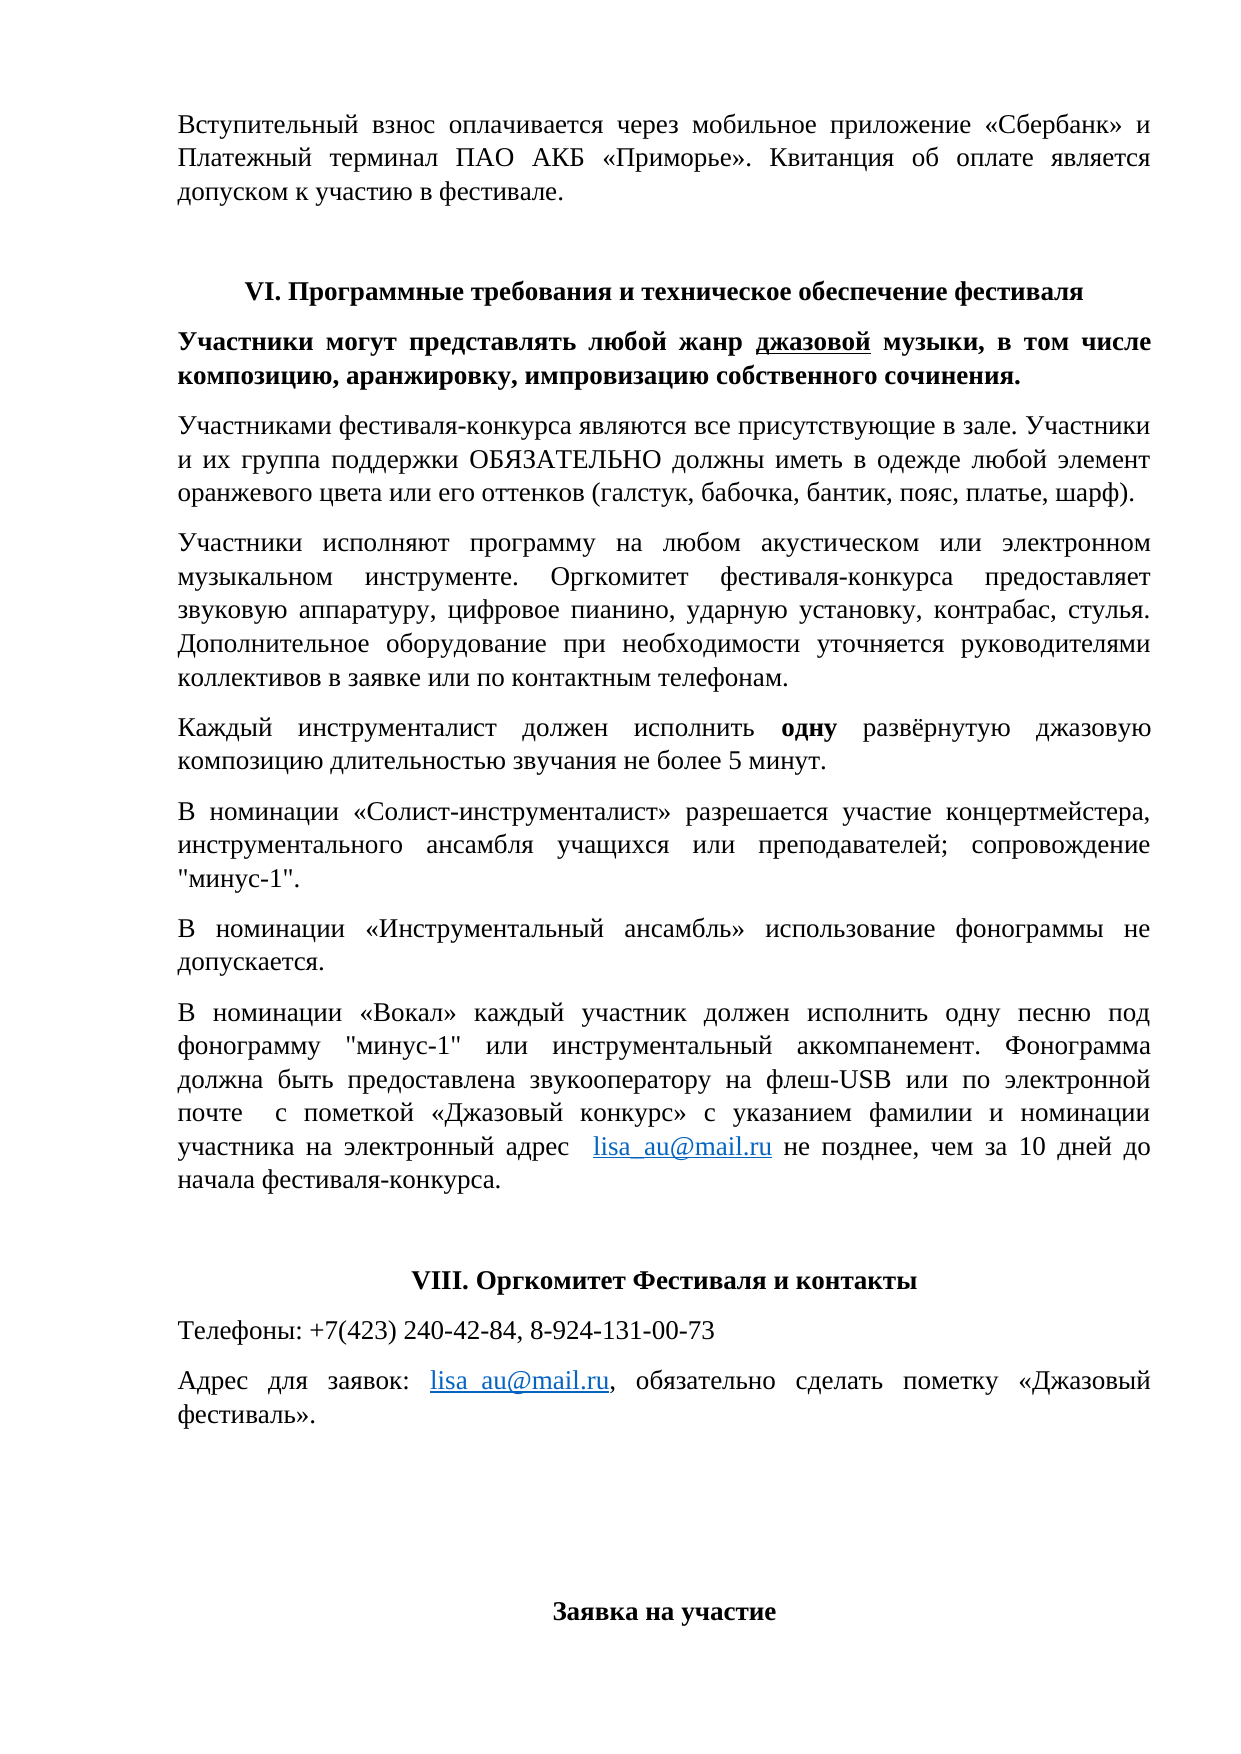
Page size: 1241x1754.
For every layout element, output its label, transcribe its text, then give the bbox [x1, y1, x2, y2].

text VIII. Оргкомитет Фестиваля и контакты [177, 1264, 1152, 1295]
text Заявка на участие [177, 1595, 1152, 1626]
text Адрес для заявок: lisa_au@mail.ru, обязательно сделать пометку «Джазовый фестиваль». [177, 1364, 1152, 1429]
text Телефоны: +7(423) 240-42-84, 8-924-131-00-73 [177, 1314, 1152, 1345]
text Участники исполняют программу на любом акустическом или электронном музыкальном инструменте. Оргкомитет фестиваля-конкурса предоставляет звуковую аппаратуру, цифровое пианино, ударную установку, контрабас, стулья. Дополнительное оборудование при необходимости уточняется руководителями коллективов в заявке или по контактным телефонам. [177, 527, 1152, 692]
text VI. Программные требования и техническое обеспечение фестиваля [177, 275, 1152, 306]
text Участниками фестиваля-конкурса являются все присутствующие в зале. Участники и их группа поддержки ОБЯЗАТЕЛЬНО должны иметь в одежде любой элемент оранжевого цвета или его оттенков (галстук, бабочка, бантик, пояс, платье, шарф). [177, 409, 1152, 507]
text В номинации «Солист-инструменталист» разрешается участие концертмейстера, инструментального ансамбля учащихся или преподавателей; сопровождение "минус-1". [177, 795, 1152, 893]
text Каждый инструменталист должен исполнить одну развёрнутую джазовую композицию длительностью звучания не более 5 минут. [177, 711, 1152, 776]
text В номинации «Вокал» каждый участник должен исполнить одну песню под фонограмму "минус-1" или инструментальный аккомпанемент. Фонограмма должна быть предоставлена звукооператору на флеш-USB или по электронной почте с пометкой «Джазовый конкурс» с указанием фамилии и номинации участника на электронный адрес lisa_au@mail.ru не позднее, чем за 10 дней до начала фестиваля-конкурса. [177, 996, 1152, 1194]
text Участники могут представлять любой жанр джазовой музыки, в том числе композицию, аранжировку, импровизацию собственного сочинения. [177, 326, 1152, 390]
text В номинации «Инструментальный ансамбль» использование фонограммы не допускается. [177, 912, 1152, 977]
text Вступительный взнос оплачивается через мобильное приложение «Сбербанк» и Платежный терминал ПАО АКБ «Приморье». Квитанция об оплате является допуском к участию в фестивале. [177, 108, 1152, 206]
